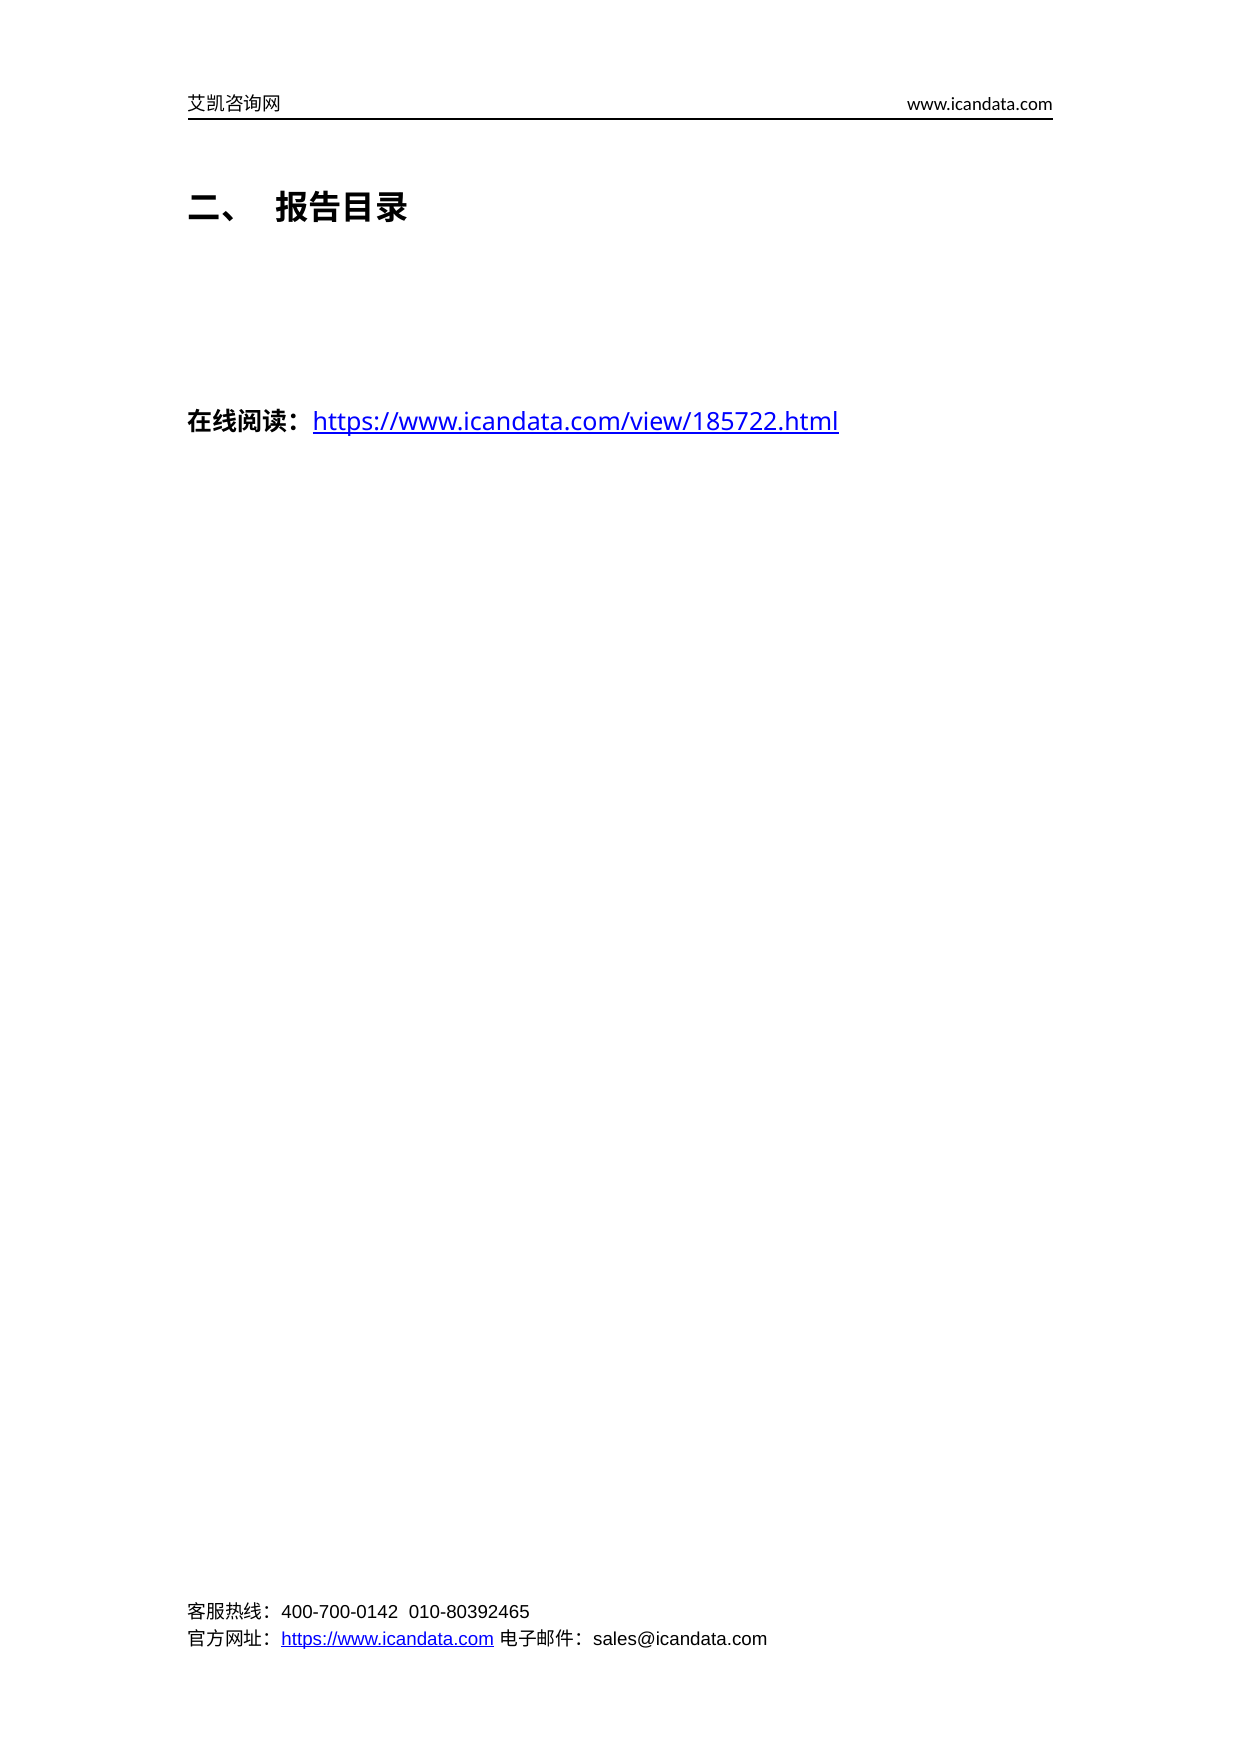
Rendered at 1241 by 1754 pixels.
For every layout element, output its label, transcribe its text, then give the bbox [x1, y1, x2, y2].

subtitle 报告目录 [187, 172, 1053, 237]
text 在线阅读：https://www.icandata.com/view/185722.html [187, 387, 1053, 452]
